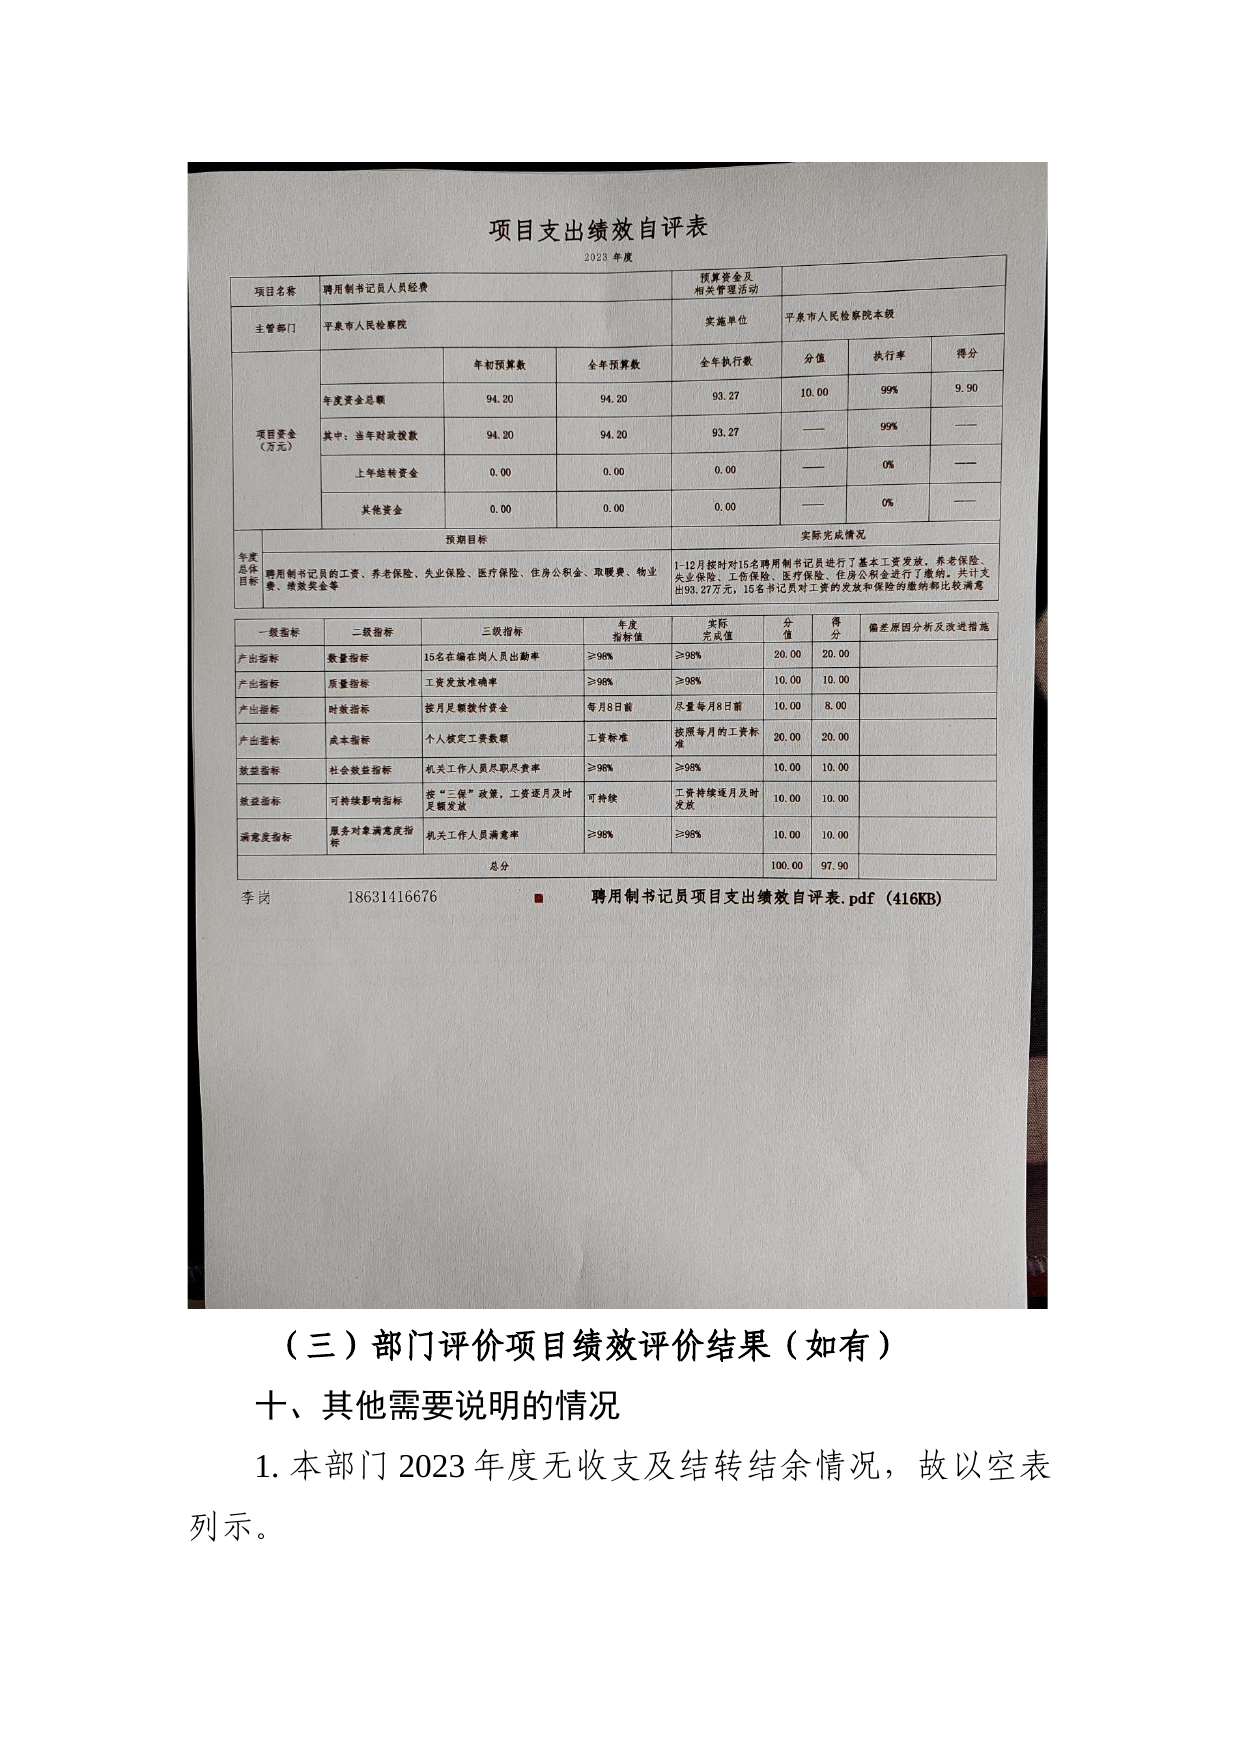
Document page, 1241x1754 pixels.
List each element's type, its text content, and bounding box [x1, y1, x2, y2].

text （三）部门评价项目绩效评价结果（如有） [237, 1309, 1053, 1369]
text 1. 本部门2023年度无收支及结转结余情况，故以空表列示。 [187, 1429, 1053, 1550]
text 十、其他需要说明的情况 [187, 1369, 1053, 1429]
picture [187, 162, 1048, 1309]
